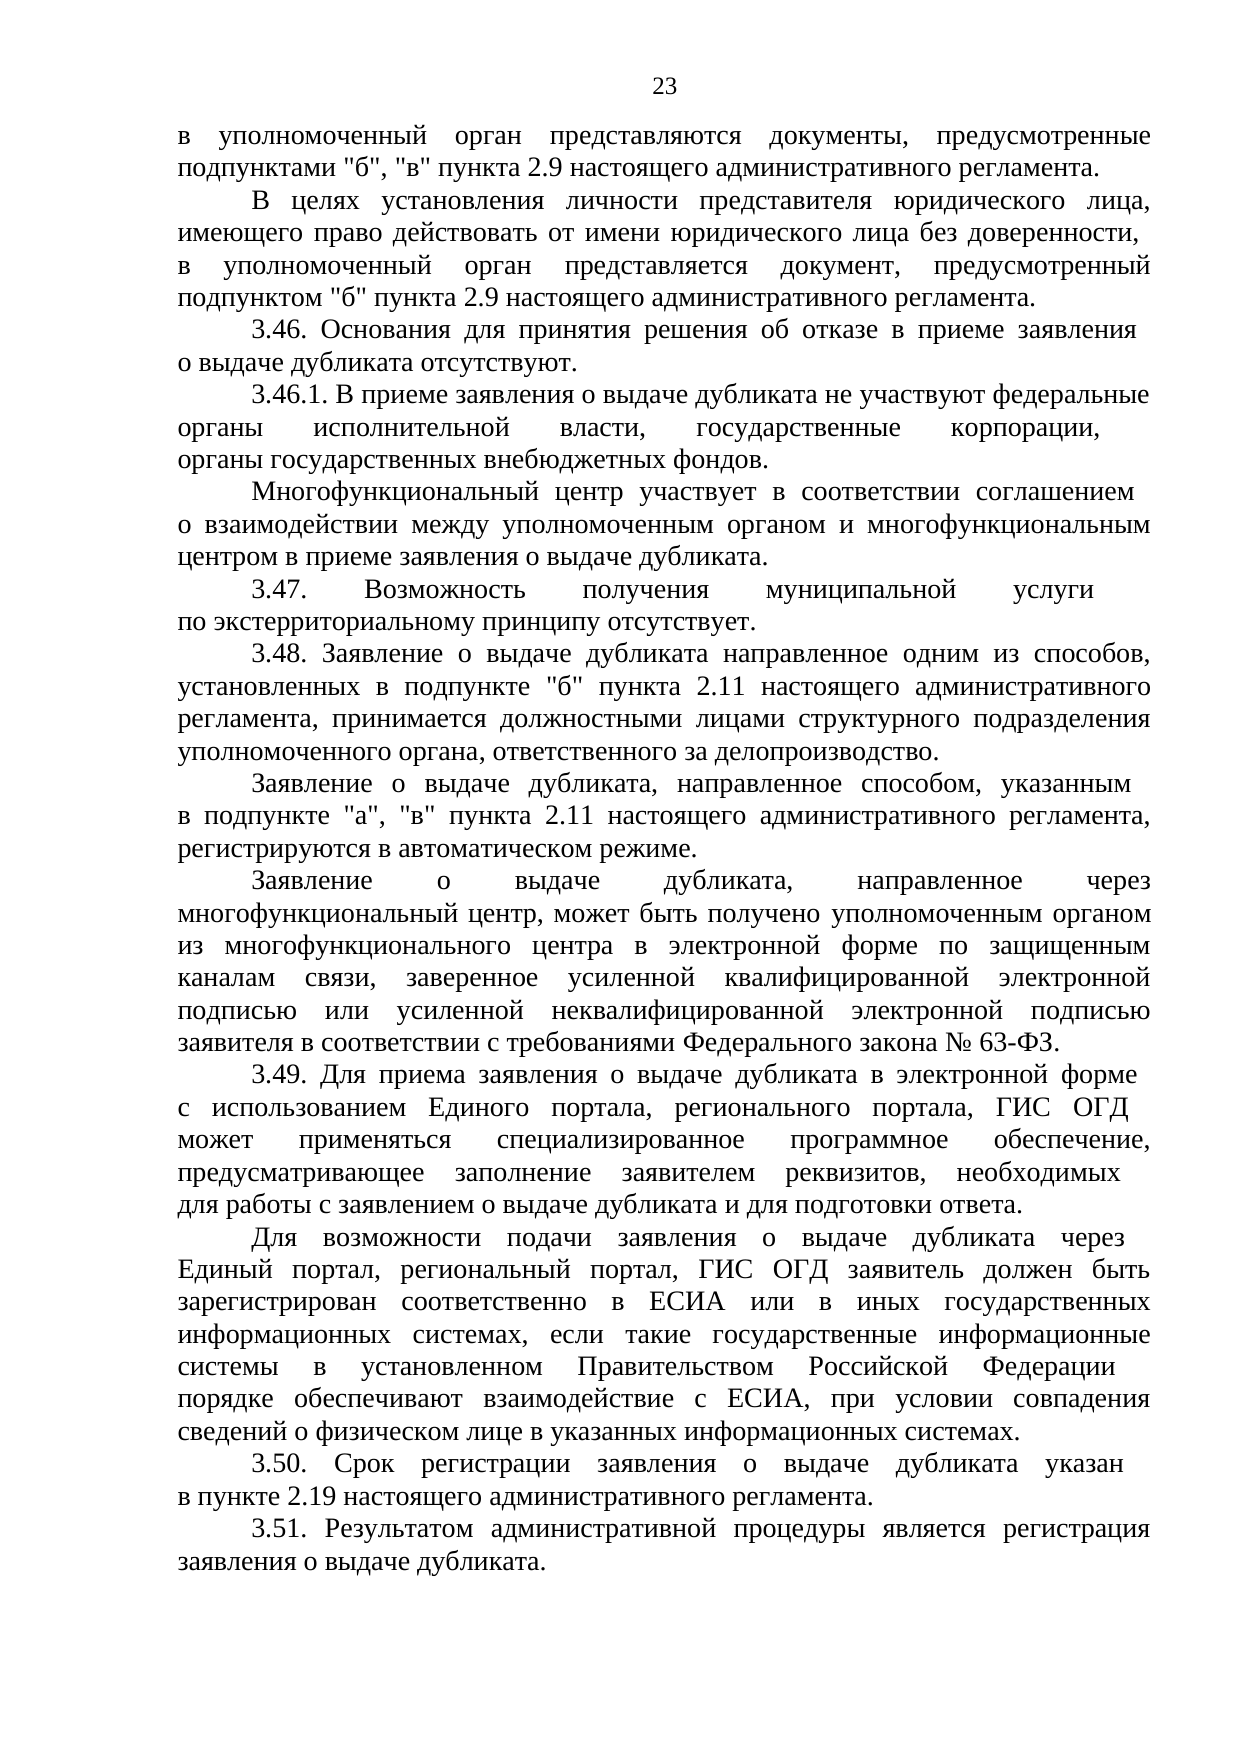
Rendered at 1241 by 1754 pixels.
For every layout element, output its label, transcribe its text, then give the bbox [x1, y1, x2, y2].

text В целях установления личности представителя юридического лица, имеющего право действовать от имени юридического лица без доверенности, в уполномоченный орган представляется документ, предусмотренный подпунктом "б" пункта 2.9 настоящего административного регламента. [177, 183, 1152, 312]
text Заявление о выдаче дубликата, направленное способом, указанным в подпункте "а", "в" пункта 2.11 настоящего административного регламента, регистрируются в автоматическом режиме. [177, 766, 1152, 863]
text 3.47. Возможность получения муниципальной услуги по экстерриториальному принципу отсутствует. [177, 572, 1152, 636]
text 3.51. Результатом административной процедуры является регистрация заявления о выдаче дубликата. [177, 1511, 1152, 1576]
text 3.46. Основания для принятия решения об отказе в приеме заявления о выдаче дубликата отсутствуют. [177, 312, 1152, 377]
text 3.48. Заявление о выдаче дубликата направленное одним из способов, установленных в подпункте "б" пункта 2.11 настоящего административного регламента, принимается должностными лицами структурного подразделения уполномоченного органа, ответственного за делопроизводство. [177, 636, 1152, 766]
text Многофункциональный центр участвует в соответствии соглашением о взаимодействии между уполномоченным органом и многофункциональным центром в приеме заявления о выдаче дубликата. [177, 474, 1152, 572]
text 3.49. Для приема заявления о выдаче дубликата в электронной форме с использованием Единого портала, регионального портала, ГИС ОГД может применяться специализированное программное обеспечение, предусматривающее заполнение заявителем реквизитов, необходимых для работы с заявлением о выдаче дубликата и для подготовки ответа. [177, 1058, 1152, 1219]
text 3.46.1. В приеме заявления о выдаче дубликата не участвуют федеральные органы исполнительной власти, государственные корпорации, органы государственных внебюджетных фондов. [177, 377, 1152, 474]
text 3.50. Срок регистрации заявления о выдаче дубликата указан в пункте 2.19 настоящего административного регламента. [177, 1446, 1152, 1511]
text Для возможности подачи заявления о выдаче дубликата через Единый портал, региональный портал, ГИС ОГД заявитель должен быть зарегистрирован соответственно в ЕСИА или в иных государственных информационных системах, если такие государственные информационные системы в установленном Правительством Российской Федерации порядке обеспечивают взаимодействие с ЕСИА, при условии совпадения сведений о физическом лице в указанных информационных системах. [177, 1219, 1152, 1446]
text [177, 118, 1152, 183]
text Заявление о выдаче дубликата, направленное через многофункциональный центр, может быть получено уполномоченным органом из многофункционального центра в электронной форме по защищенным каналам связи, заверенное усиленной квалифицированной электронной подписью или усиленной неквалифицированной электронной подписью заявителя в соответствии с требованиями Федерального закона № 63-ФЗ. [177, 863, 1152, 1058]
